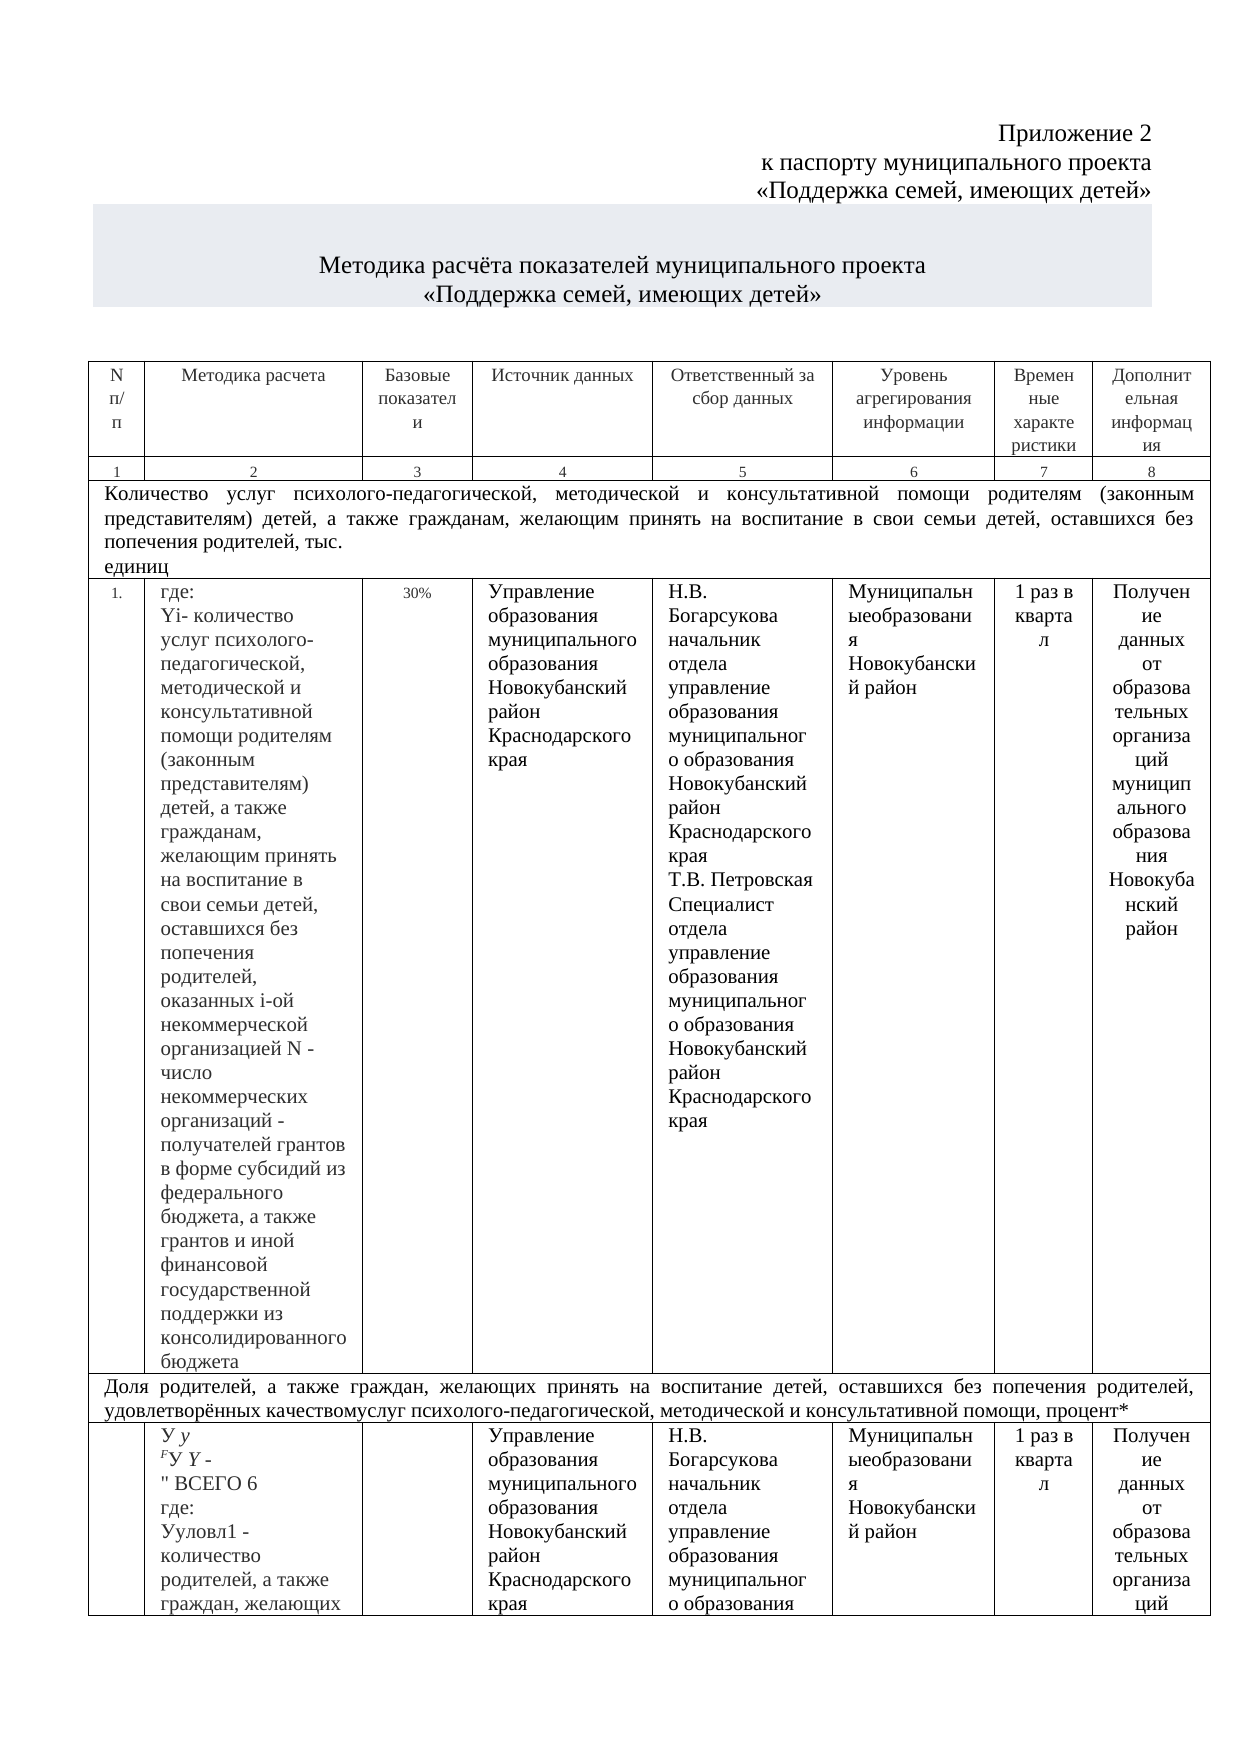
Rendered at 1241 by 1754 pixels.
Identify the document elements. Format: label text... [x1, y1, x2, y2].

table_cell 3 [363, 457, 472, 480]
table_cell Н.В. Богарсукова начальник отдела управление образования муниципального образования Новокубанский район Краснодарского края Т.В. Петровская Специалист отдела управление образования муниципального образования Новокубанский район Краснодарского края [653, 579, 832, 1373]
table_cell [653, 1423, 832, 1615]
table_cell где: Yi- количество услуг психологопедагогической, методической и консультативной помощи родителям (законным представителям) детей, а также гражданам, желающим принять на воспитание в свои семьи детей, оставшихся без попечения родителей, оказанных i-ой некоммерческой организацией N - число некоммерческих организаций - получателей грантов в форме субсидий из федерального бюджета, а также грантов и иной финансовой государственной поддержки из консолидированного бюджета [145, 579, 362, 1373]
text Методика расчёта показателей муниципального проекта [93, 250, 1152, 279]
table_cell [473, 1423, 652, 1615]
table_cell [145, 1423, 362, 1615]
table_cell [89, 1423, 144, 1615]
text к паспорту муниципального проекта [177, 147, 1152, 176]
table_cell Управление образования муниципального образования Новокубанский район Краснодарского края [473, 579, 652, 1373]
table_cell Муниципальныеобразования Новокубанский район [833, 579, 994, 1373]
table_cell 8 [1093, 457, 1210, 480]
table_cell Источник данных [473, 362, 652, 456]
table_cell 1 [89, 457, 144, 480]
table_cell 2 [145, 457, 362, 480]
table_cell N п/п [89, 362, 144, 456]
table_cell [363, 1423, 472, 1615]
table_cell 30% [363, 579, 472, 1373]
table_cell Количество услуг психолого-педагогической, методической и консультативной помощи родителям (законным представителям) детей, а также гражданам, желающим принять на воспитание в свои семьи детей, оставшихся без попечения родителей, тыс. единиц [89, 481, 1210, 578]
table_cell Уровень агрегирования информации [833, 362, 994, 456]
table_cell 1 раз в квартал [995, 1423, 1092, 1615]
table_cell Дополнительная информация [1093, 362, 1210, 456]
text «Поддержка семей, имеющих детей» [93, 279, 1152, 307]
table_cell 1 раз в квартал [995, 579, 1092, 1373]
table_cell 6 [833, 457, 994, 480]
table_cell 7 [995, 457, 1092, 480]
text «Поддержка семей, имеющих детей» [177, 176, 1152, 204]
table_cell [833, 1423, 994, 1615]
text Приложение 2 [177, 118, 1152, 147]
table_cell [1093, 1423, 1210, 1615]
table_cell 5 [653, 457, 832, 480]
table_cell Ответственный за сбор данных [653, 362, 832, 456]
table_cell Получение данных от образовательных организаций муниципального образования Новокубанский район [1093, 579, 1210, 1373]
table_cell 1. [89, 579, 144, 1373]
table_cell Доля родителей, а также граждан, желающих принять на воспитание детей, оставшихся без попечения родителей, удовлетворённых качествомуслуг психолого-педагогической, методической и консультативной помощи, процент* [89, 1374, 1210, 1422]
table_cell Базовые показатели [363, 362, 472, 456]
table_cell Временные характеристики [995, 362, 1092, 456]
table_cell Методика расчета [145, 362, 362, 456]
table_cell 4 [473, 457, 652, 480]
